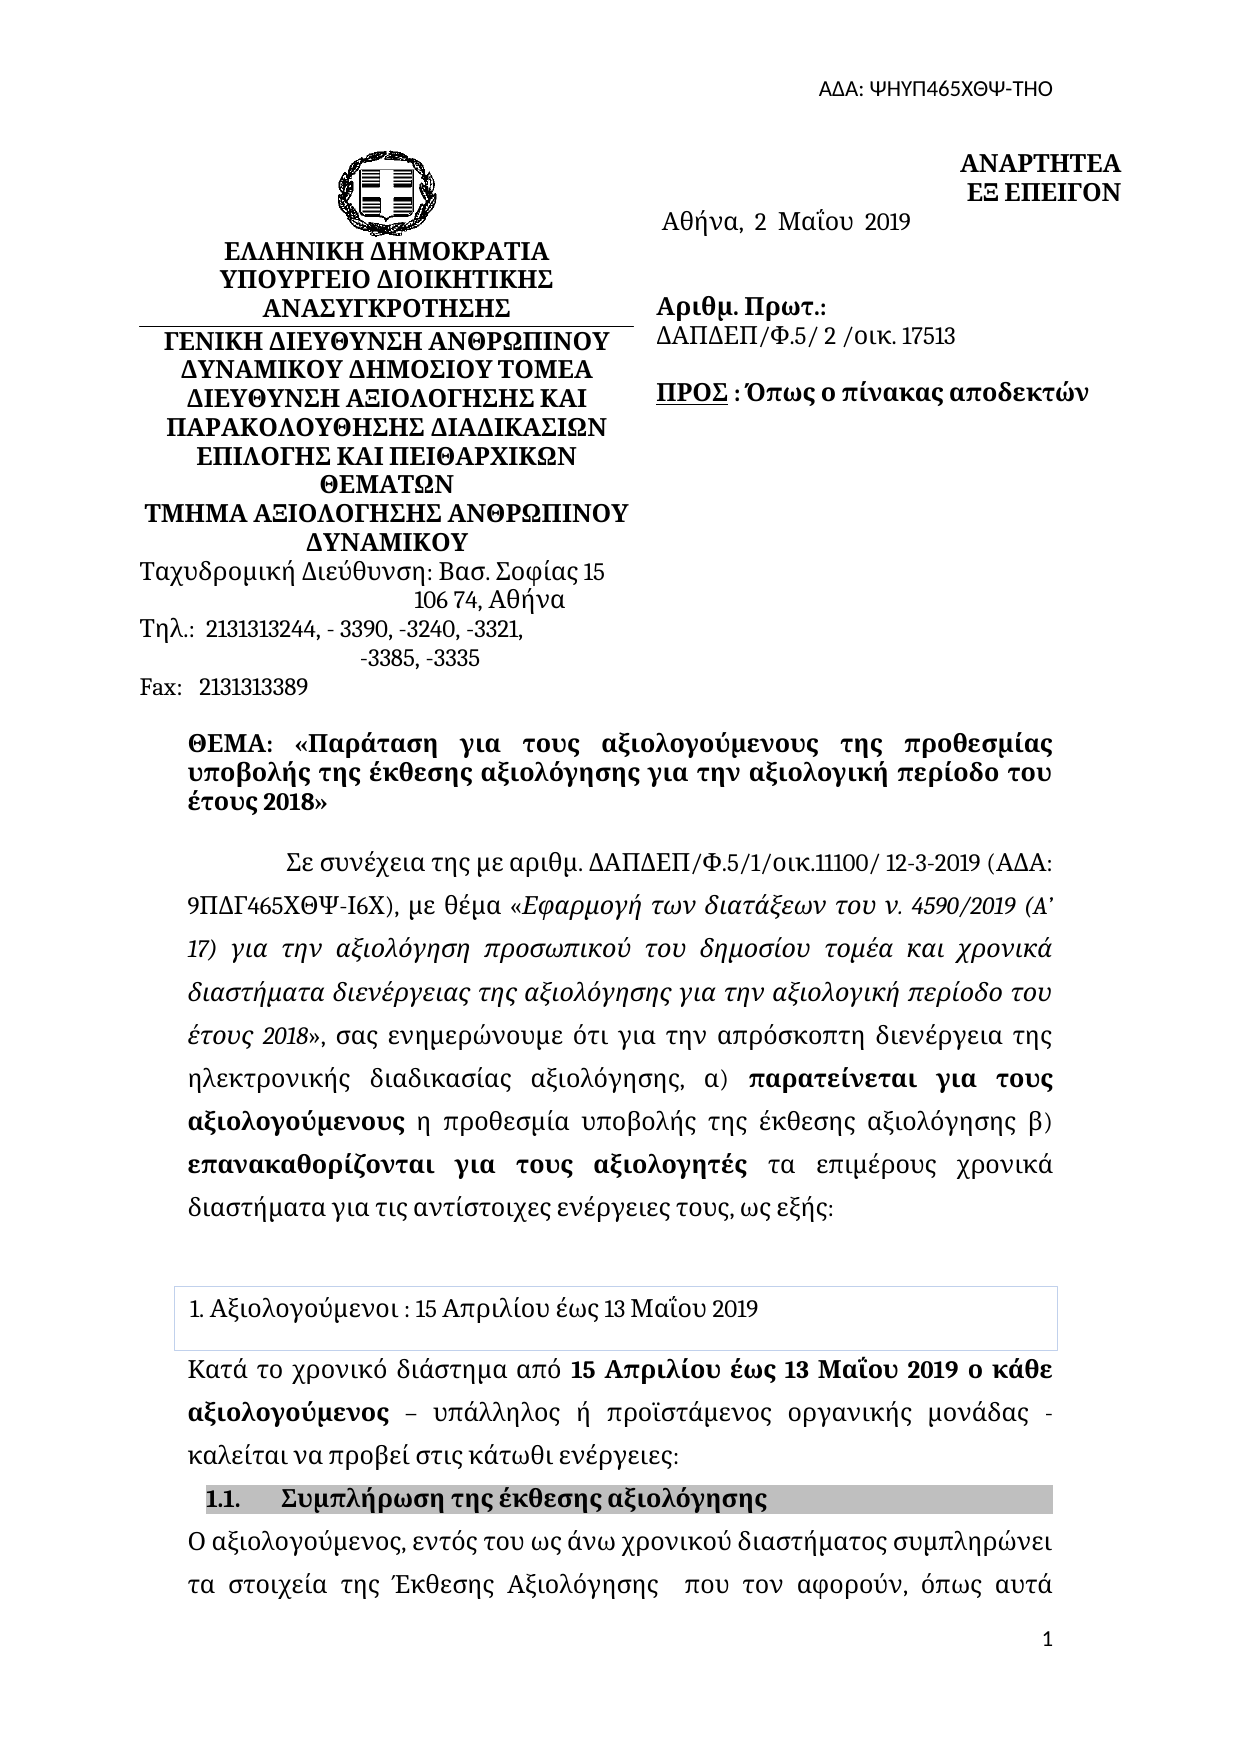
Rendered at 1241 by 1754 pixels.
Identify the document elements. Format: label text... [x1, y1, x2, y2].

text Κατά το χρονικό διάστημα από 15 Απριλίου έως 13 Μαΐου 2019 ο κάθε αξιολογούμενος – υπάλληλος ή προϊστάμενος οργανικής μονάδας - καλείται να προβεί στις κάτωθι ενέργειες: [187, 1356, 1053, 1471]
list Συμπλήρωση της έκθεσης αξιολόγησης [206, 1485, 1053, 1514]
table_header ΑΝΑΡΤΗΤΕΑ ΕΞ ΕΠΕΙΓΟΝ Αθήνα, 2 Μαΐου 2019 Αριθμ. Πρωτ.: ΔΑΠΔΕΠ/Φ.5/ 2 /οικ. 17513 ΠΡΟΣ : Όπως ο πίνακας αποδεκτών [645, 150, 1132, 701]
text ΘΕΜΑ: «Παράταση για τους αξιολογούμενους της προθεσμίας υποβολής της έκθεσης αξιολόγησης για την αξιολογική περίοδο του έτους 2018» [187, 730, 1053, 816]
picture [334, 150, 439, 238]
text Σε συνέχεια της με αριθμ. ΔΑΠΔΕΠ/Φ.5/1/οικ.11100/ 12-3-2019 (ΑΔΑ: 9ΠΔΓ465ΧΘΨ-Ι6Χ), με θέμα «Εφαρμογή των διατάξεων του ν. 4590/2019 (A’ 17) για την αξιολόγηση προσωπικού του δημοσίου τομέα και χρονικά διαστήματα διενέργειας της αξιολόγησης για την αξιολογική περίοδο του έτους 2018», σας ενημερώνουμε ότι για την απρόσκοπτη διενέργεια της ηλεκτρονικής διαδικασίας αξιολόγησης, α) παρατείνεται για τους αξιολογούμενους η προθεσμία υποβολής της έκθεσης αξιολόγησης β) επανακαθορίζονται για τους αξιολογητές τα επιμέρους χρονικά διαστήματα για τις αντίστοιχες ενέργειες τους, ως εξής: [187, 849, 1053, 1223]
table_header ΕΛΛΗΝΙΚΗ ΔΗΜΟΚΡΑΤΙΑ ΥΠΟΥΡΓΕΙΟ ΔΙΟΙΚΗΤΙΚΗΣ ΑΝΑΣΥΓΚΡΟΤΗΣΗΣ ΓΕΝΙΚΗ ΔΙΕΥΘΥΝΣΗ ΑΝΘΡΩΠΙΝΟΥ ΔΥΝΑΜΙΚΟΥ ΔΗΜΟΣΙΟΥ ΤΟΜΕΑ ΔΙΕΥΘΥΝΣΗ ΑΞΙΟΛΟΓΗΣΗΣ ΚΑΙ ΠΑΡΑΚΟΛΟΥΘΗΣΗΣ ΔΙΑΔΙΚΑΣΙΩΝ ΕΠΙΛΟΓΗΣ ΚΑΙ ΠΕΙΘΑΡΧΙΚΩΝ ΘΕΜΑΤΩΝ ΤΜΗΜΑ ΑΞΙΟΛΟΓΗΣΗΣ ΑΝΘΡΩΠΙΝΟΥ ΔΥΝΑΜΙΚΟΥ [128, 150, 645, 557]
table_cell Ταχυδρομική Διεύθυνση: Βασ. Σοφίας 15 106 74, Αθήνα Τηλ.: 2131313244, - 3390, -3240, -3321, -3385, -3335 Fax: 2131313389 [128, 558, 645, 701]
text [187, 1528, 1053, 1600]
